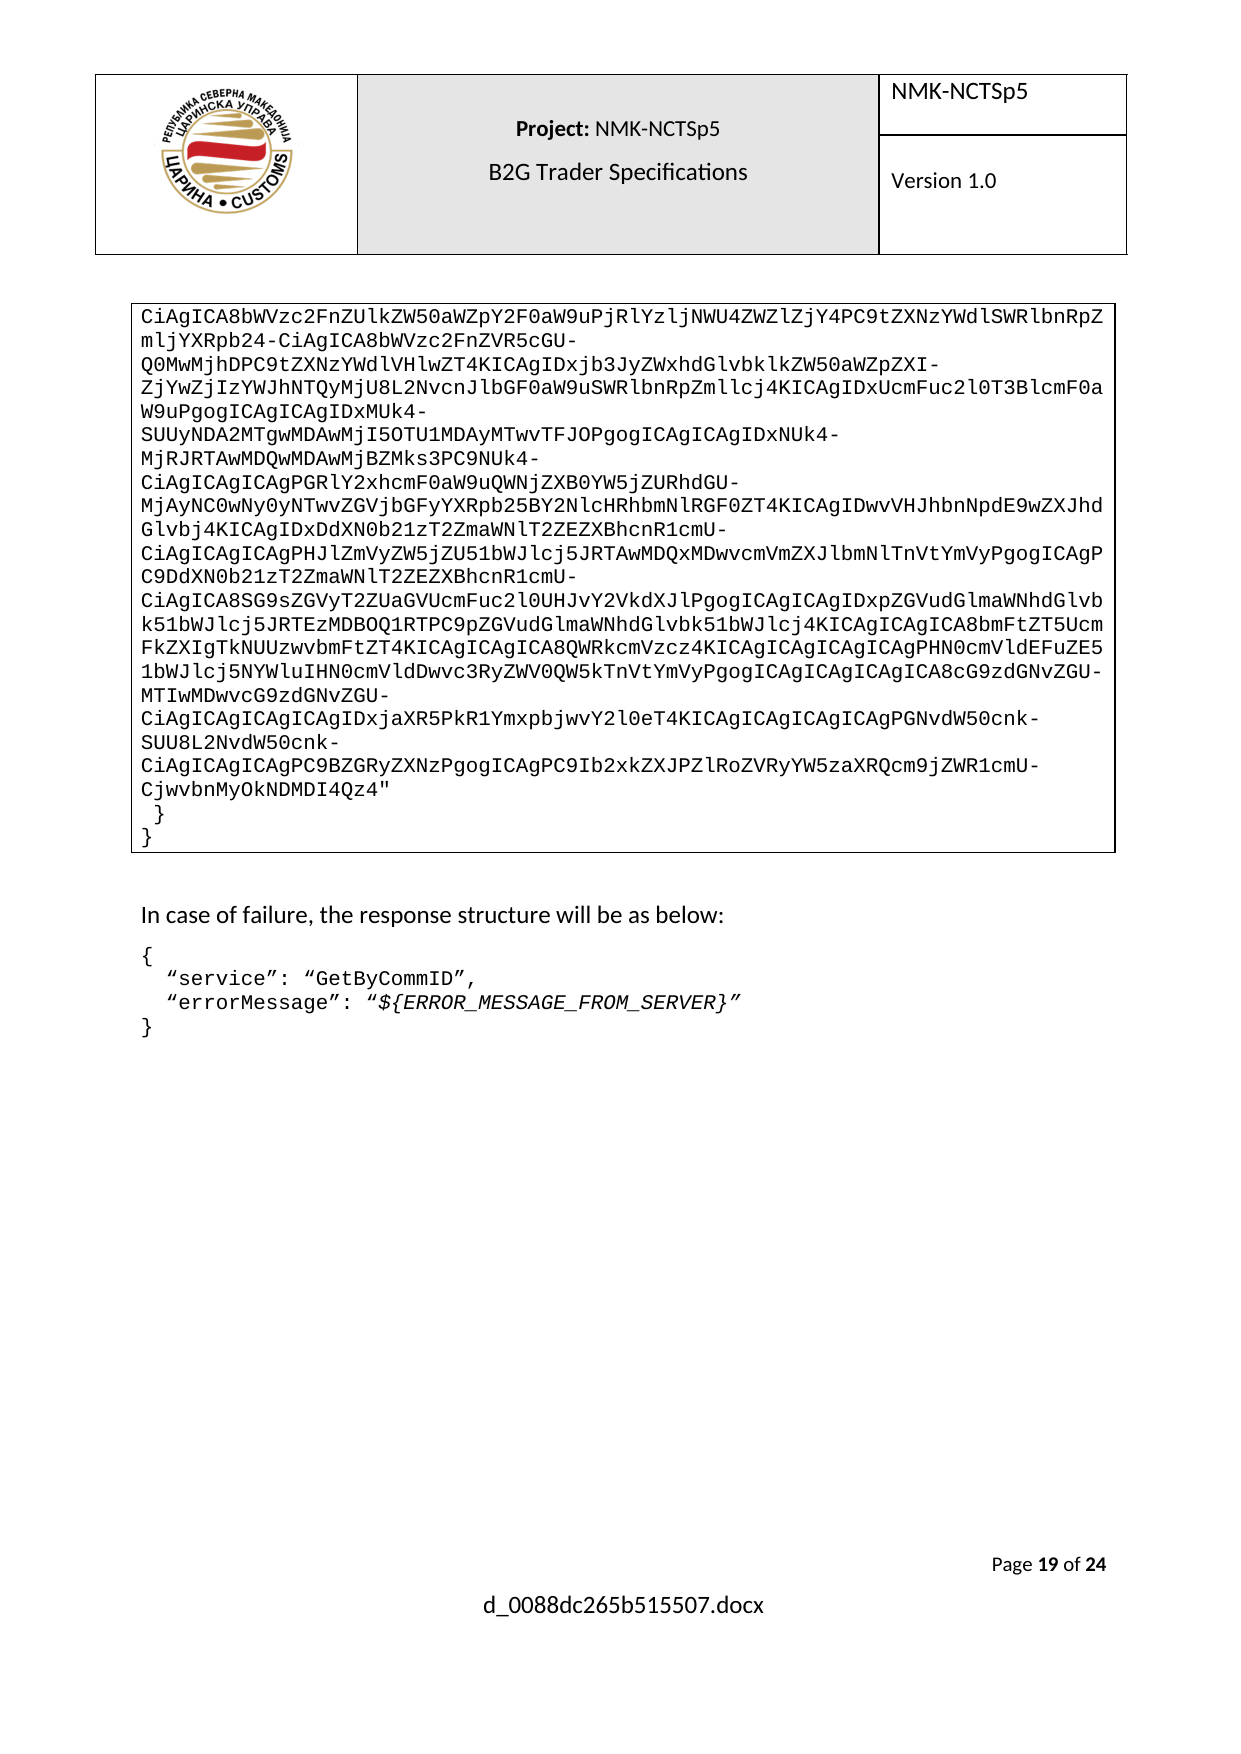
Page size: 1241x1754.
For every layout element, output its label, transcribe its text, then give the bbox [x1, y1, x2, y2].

text { [141, 945, 1106, 968]
text In case of failure, the response structure will be as below: [141, 899, 1106, 929]
text “errorMessage”: “${ERROR_MESSAGE_FROM_SERVER}” [141, 992, 1106, 1016]
picture [153, 75, 300, 226]
text } [141, 803, 1106, 823]
text } [141, 1016, 1106, 1039]
text } [132, 823, 1114, 852]
text “service”: “GetByCommID”, [141, 968, 1106, 992]
